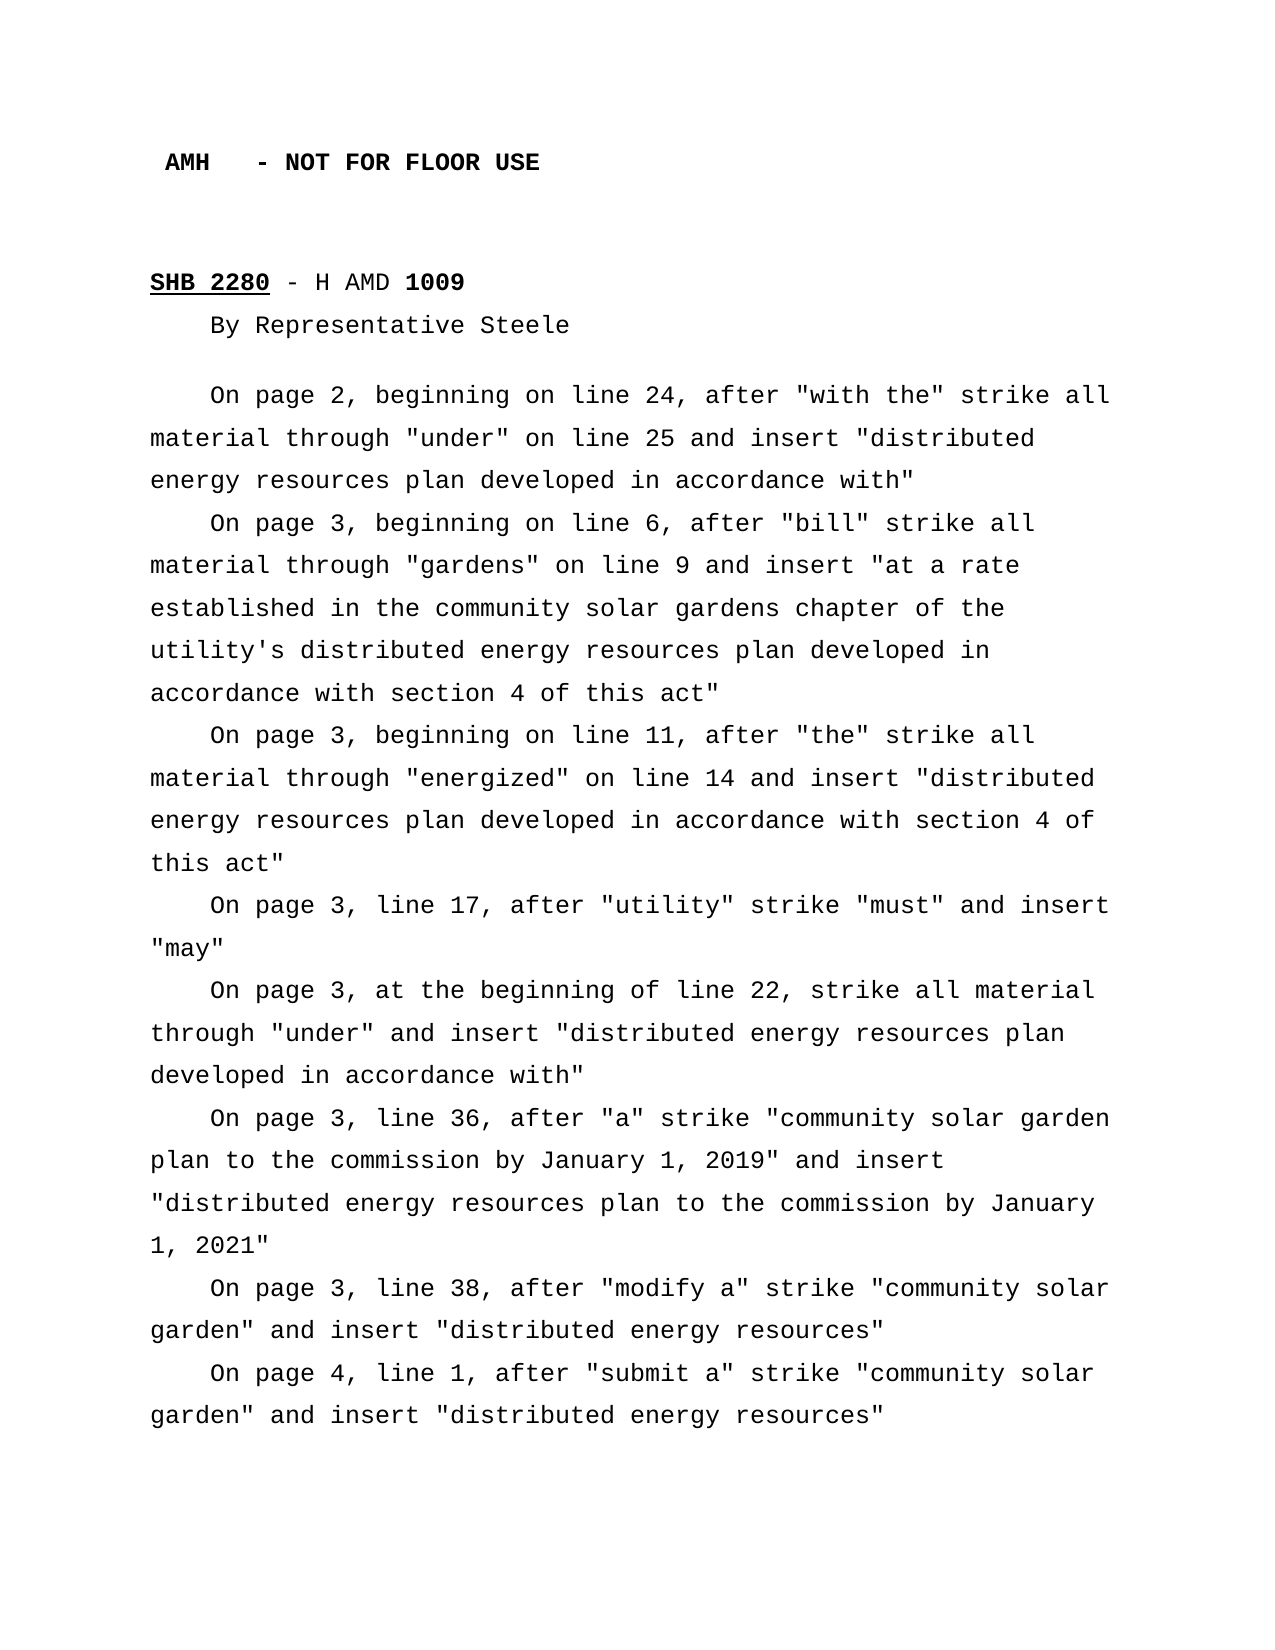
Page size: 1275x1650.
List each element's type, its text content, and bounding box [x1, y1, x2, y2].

text On page 3, beginning on line 11, after "the" strike all material through "energized" on line 14 and insert "distributed energy resources plan developed in accordance with section 4 of this act" [150, 710, 1125, 880]
text On page 2, beginning on line 24, after "with the" strike all material through "under" on line 25 and insert "distributed energy resources plan developed in accordance with" [150, 370, 1125, 497]
text AMH - NOT FOR FLOOR USE [150, 150, 1125, 178]
text On page 3, line 38, after "modify a" strike "community solar garden" and insert "distributed energy resources" [150, 1262, 1125, 1347]
text On page 3, line 17, after "utility" strike "must" and insert "may" [150, 880, 1125, 965]
text On page 4, line 1, after "submit a" strike "community solar garden" and insert "distributed energy resources" [150, 1347, 1125, 1432]
text On page 3, beginning on line 6, after "bill" strike all material through "gardens" on line 9 and insert "at a rate established in the community solar gardens chapter of the utility's distributed energy resources plan developed in accordance with section 4 of this act" [150, 497, 1125, 710]
text On page 3, at the beginning of line 22, strike all material through "under" and insert "distributed energy resources plan developed in accordance with" [150, 965, 1125, 1092]
text SHB 2280 - H AMD 1009 [150, 257, 1125, 299]
text By Representative Steele [150, 299, 1125, 342]
text On page 3, line 36, after "a" strike "community solar garden plan to the commission by January 1, 2019" and insert "distributed energy resources plan to the commission by January 1, 2021" [150, 1092, 1125, 1262]
